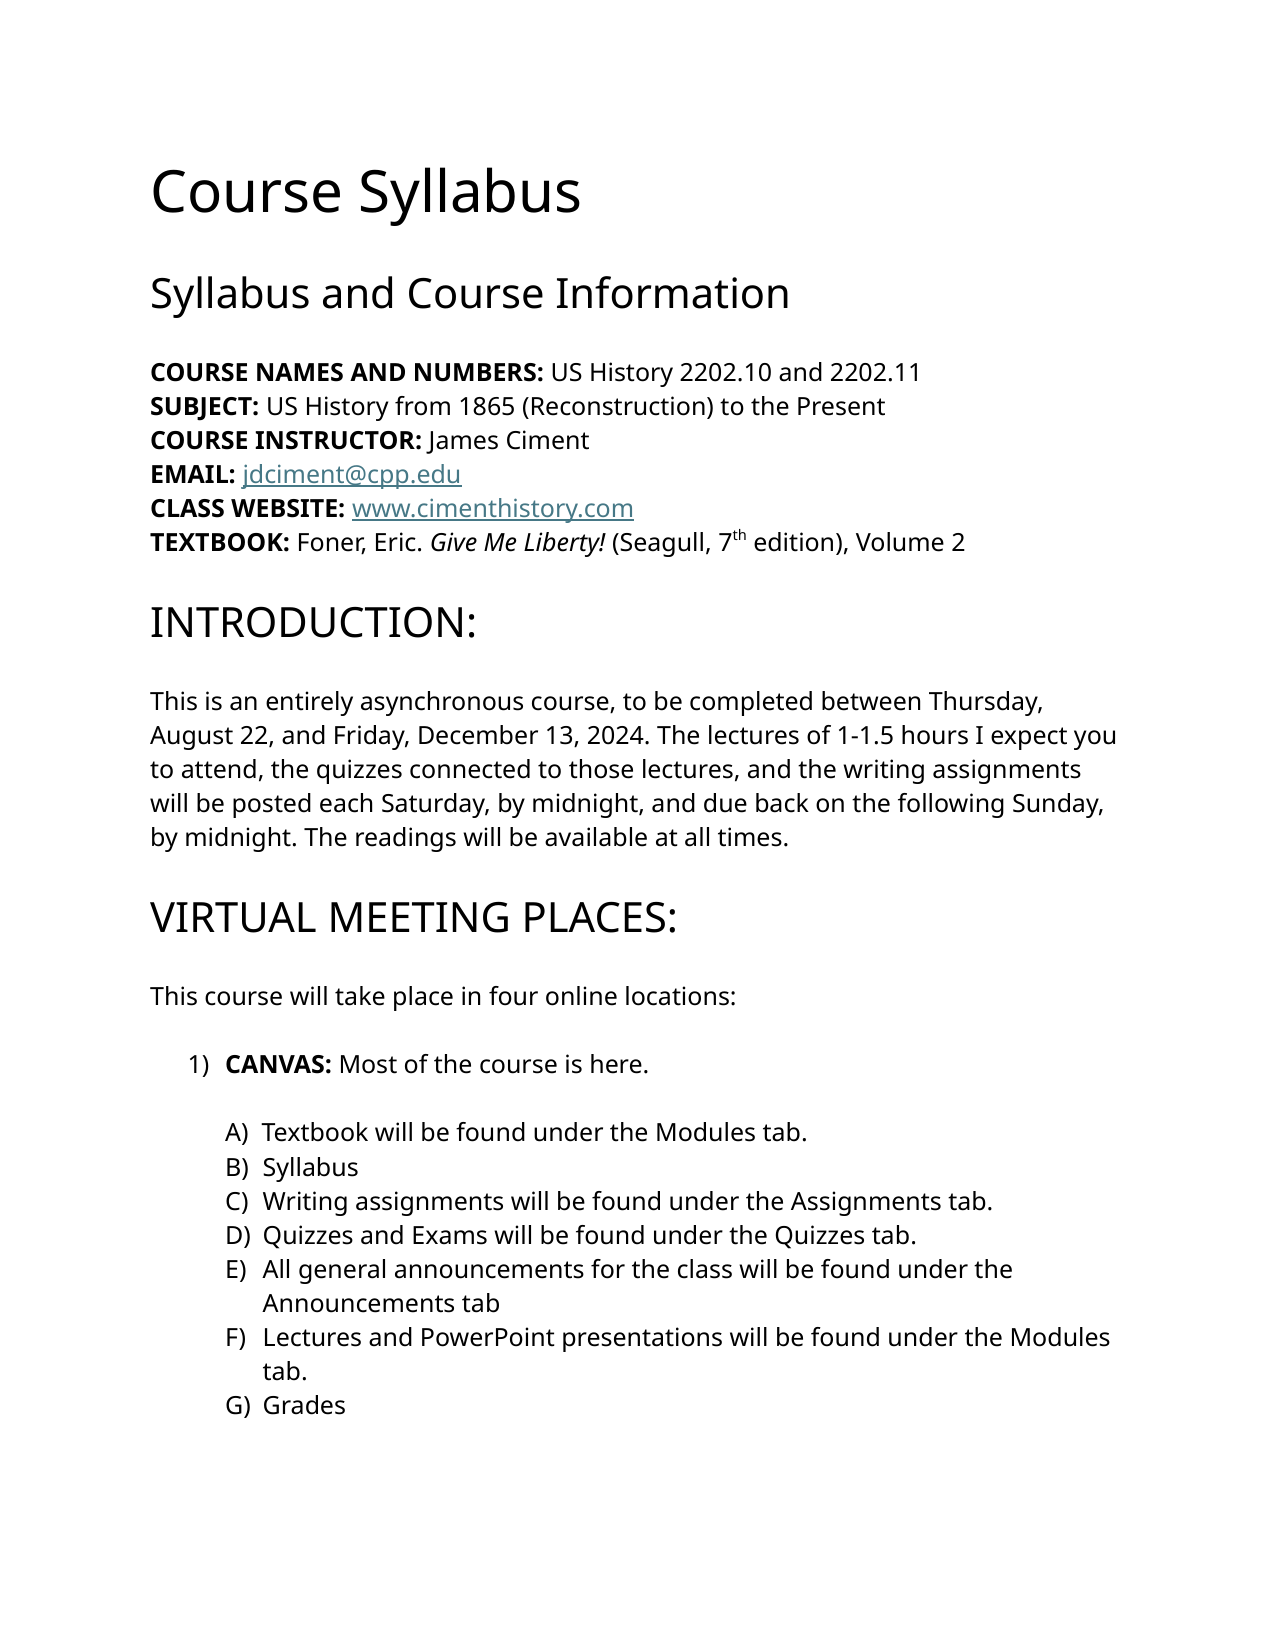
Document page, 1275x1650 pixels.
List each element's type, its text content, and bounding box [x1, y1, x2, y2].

text EMAIL: jdciment@cpp.edu [150, 457, 1125, 491]
text Course Syllabus [150, 150, 1125, 229]
text This course will take place in four online locations: [150, 979, 1125, 1013]
text TEXTBOOK: Foner, Eric. Give Me Liberty! (Seagull, 7th edition), Volume 2 [150, 525, 1125, 559]
text CLASS WEBSITE: www.cimenthistory.com [150, 491, 1125, 525]
list Quizzes and Exams will be found under the Quizzes tab. [225, 1217, 1125, 1251]
list Lectures and PowerPoint presentations will be found under the Modules tab. [225, 1319, 1125, 1388]
text This is an entirely asynchronous course, to be completed between Thursday, August 22, and Friday, December 13, 2024. The lectures of 1-1.5 hours I expect you to attend, the quizzes connected to those lectures, and the writing assignments will be posted each Saturday, by midnight, and due back on the following Sunday, by midnight. The readings will be available at all times. [150, 684, 1125, 854]
list All general announcements for the class will be found under the Announcements tab [225, 1251, 1125, 1319]
text COURSE NAMES AND NUMBERS: US History 2202.10 and 2202.11 [150, 354, 1125, 388]
list Writing assignments will be found under the Assignments tab. [225, 1183, 1125, 1217]
text COURSE INSTRUCTOR: James Ciment [150, 422, 1125, 457]
list Grades [225, 1388, 1125, 1422]
text Syllabus and Course Information [150, 263, 1125, 320]
text VIRTUAL MEETING PLACES: [150, 888, 1125, 945]
text SUBJECT: US History from 1865 (Reconstruction) to the Present [150, 388, 1125, 422]
text INTRODUCTION: [150, 593, 1125, 649]
list CANVAS: Most of the course is here. [187, 1047, 1125, 1081]
list Syllabus [225, 1149, 1125, 1183]
list A) Textbook will be found under the Modules tab. [225, 1081, 1125, 1149]
